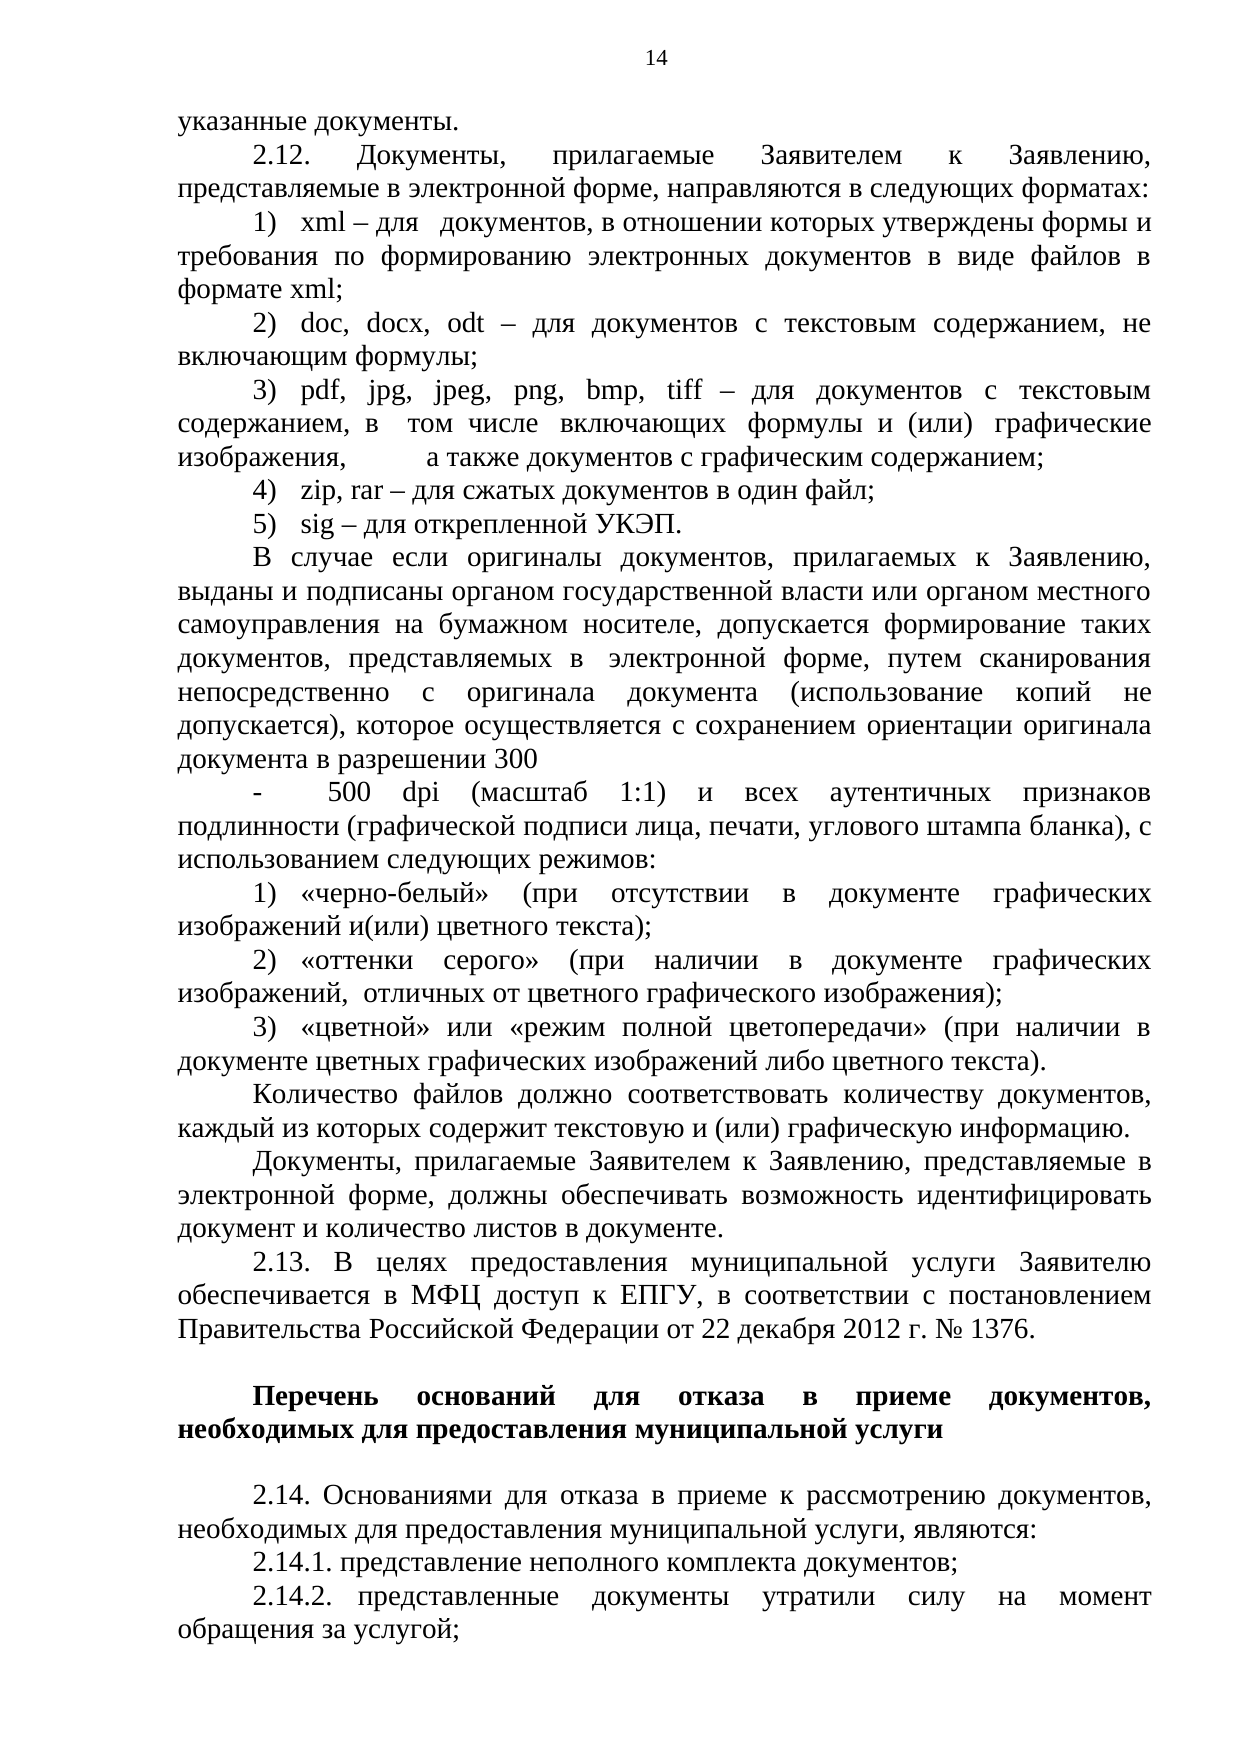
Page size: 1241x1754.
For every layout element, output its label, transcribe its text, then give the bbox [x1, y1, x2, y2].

text Перечень оснований для отказа в приеме документов, необходимых для предоставления муниципальной услуги [177, 1378, 1152, 1445]
text В случае если оригиналы документов, прилагаемых к Заявлению, выданы и подписаны органом государственной власти или органом местного самоуправления на бумажном носителе, допускается формирование таких документов, представляемых в электронной форме, путем сканирования непосредственно с оригинала документа (использование копий не допускается), которое осуществляется с сохранением ориентации оригинала документа в разрешении 300 [177, 539, 1152, 774]
list sig – для открепленной УКЭП. [177, 506, 1152, 539]
list «черно-белый» (при отсутствии в документе графических изображений и(или) цветного текста); [177, 875, 1152, 942]
list xml – для документов, в отношении которых утверждены формы и требования по формированию электронных документов в виде файлов в формате xml; [177, 204, 1152, 305]
list 500 dpi (масштаб 1:1) и всех аутентичных признаков подлинности (графической подписи лица, печати, углового штампа бланка), с использованием следующих режимов: [177, 774, 1152, 875]
text 2.14.2. представленные документы утратили силу на момент обращения за услугой; [177, 1578, 1152, 1645]
list «цветной» или «режим полной цветопередачи» (при наличии в документе цветных графических изображений либо цветного текста). [177, 1009, 1152, 1076]
list «оттенки серого» (при наличии в документе графических изображений, отличных от цветного графического изображения); [177, 942, 1152, 1009]
text Документы, прилагаемые Заявителем к Заявлению, представляемые в электронной форме, должны обеспечивать возможность идентифицировать документ и количество листов в документе. [177, 1143, 1152, 1244]
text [177, 103, 1152, 137]
text 2.14.1. представление неполного комплекта документов; [177, 1544, 1152, 1578]
text 2.14. Основаниями для отказа в приеме к рассмотрению документов, необходимых для предоставления муниципальной услуги, являются: [177, 1477, 1152, 1544]
text 2.12. Документы, прилагаемые Заявителем к Заявлению, представляемые в электронной форме, направляются в следующих форматах: [177, 137, 1152, 204]
text Количество файлов должно соответствовать количеству документов, каждый из которых содержит текстовую и (или) графическую информацию. [177, 1076, 1152, 1143]
text 2.13. В целях предоставления муниципальной услуги Заявителю обеспечивается в МФЦ доступ к ЕПГУ, в соответствии с постановлением Правительства Российской Федерации от 22 декабря 2012 г. № 1376. [177, 1244, 1152, 1344]
list pdf, jpg, jpeg, png, bmp, tiff – для документов с текстовым содержанием, в том числе включающих формулы и (или) графические изображения, а также документов с графическим содержанием; [177, 372, 1152, 472]
list zip, rar – для сжатых документов в один файл; [177, 472, 1152, 506]
list doc, docx, odt – для документов с текстовым содержанием, не включающим формулы; [177, 305, 1152, 372]
